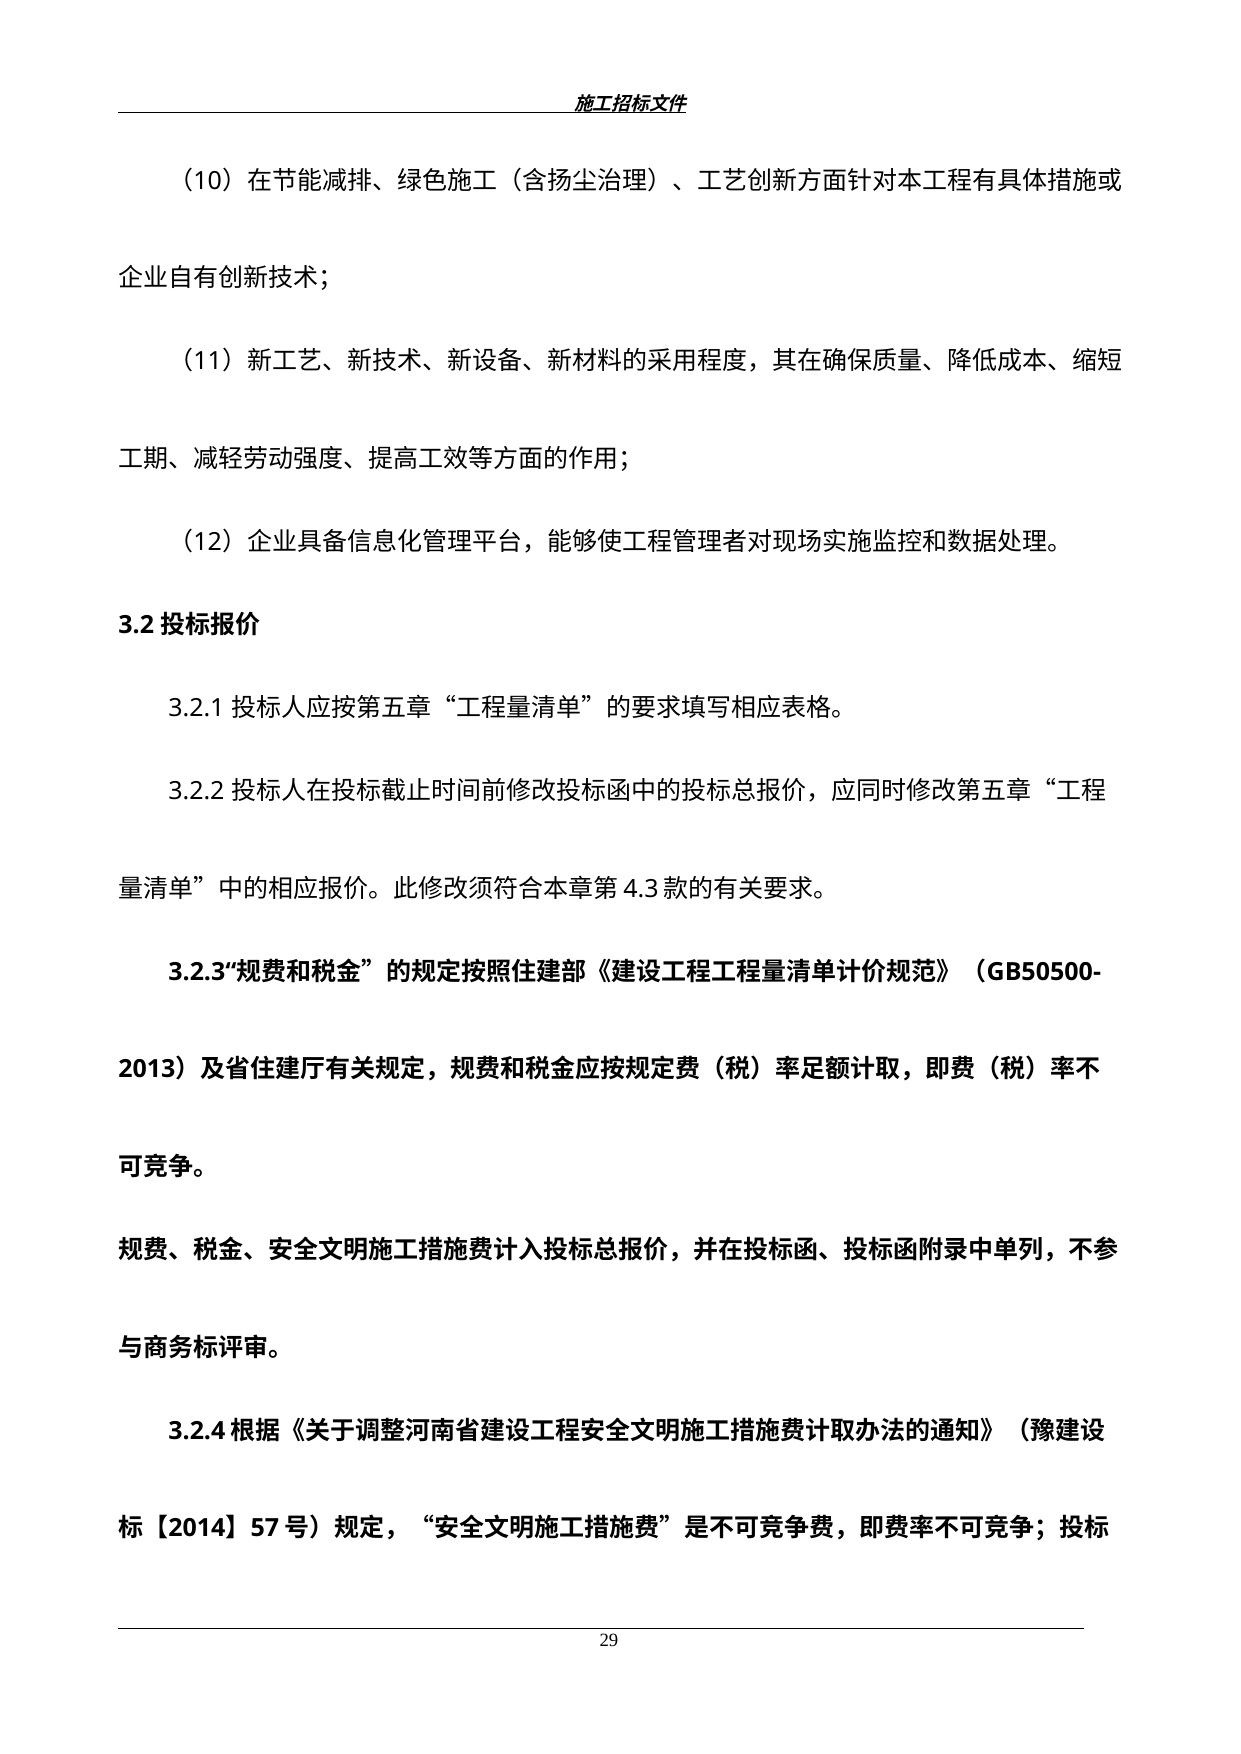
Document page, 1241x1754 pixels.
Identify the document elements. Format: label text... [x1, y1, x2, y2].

text （12）企业具备信息化管理平台，能够使工程管理者对现场实施监控和数据处理。 [118, 507, 1122, 572]
text 3.2.3“规费和税金”的规定按照住建部《建设工程工程量清单计价规范》（GB50500-2013）及省住建厅有关规定，规费和税金应按规定费（税）率足额计取，即费（税）率不可竞争。 [118, 937, 1122, 1197]
text （10）在节能减排、绿色施工（含扬尘治理）、工艺创新方面针对本工程有具体措施或企业自有创新技术； [118, 146, 1122, 308]
text 规费、税金、安全文明施工措施费计入投标总报价，并在投标函、投标函附录中单列，不参与商务标评审。 [118, 1215, 1122, 1378]
text 3.2.2 投标人在投标截止时间前修改投标函中的投标总报价，应同时修改第五章“工程量清单”中的相应报价。此修改须符合本章第4.3款的有关要求。 [118, 756, 1122, 919]
text 3.2.1 投标人应按第五章“工程量清单”的要求填写相应表格。 [118, 673, 1122, 738]
text （11）新工艺、新技术、新设备、新材料的采用程度，其在确保质量、降低成本、缩短工期、减轻劳动强度、提高工效等方面的作用； [118, 326, 1122, 489]
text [118, 1396, 1122, 1558]
text 3.2 投标报价 [118, 590, 1122, 655]
